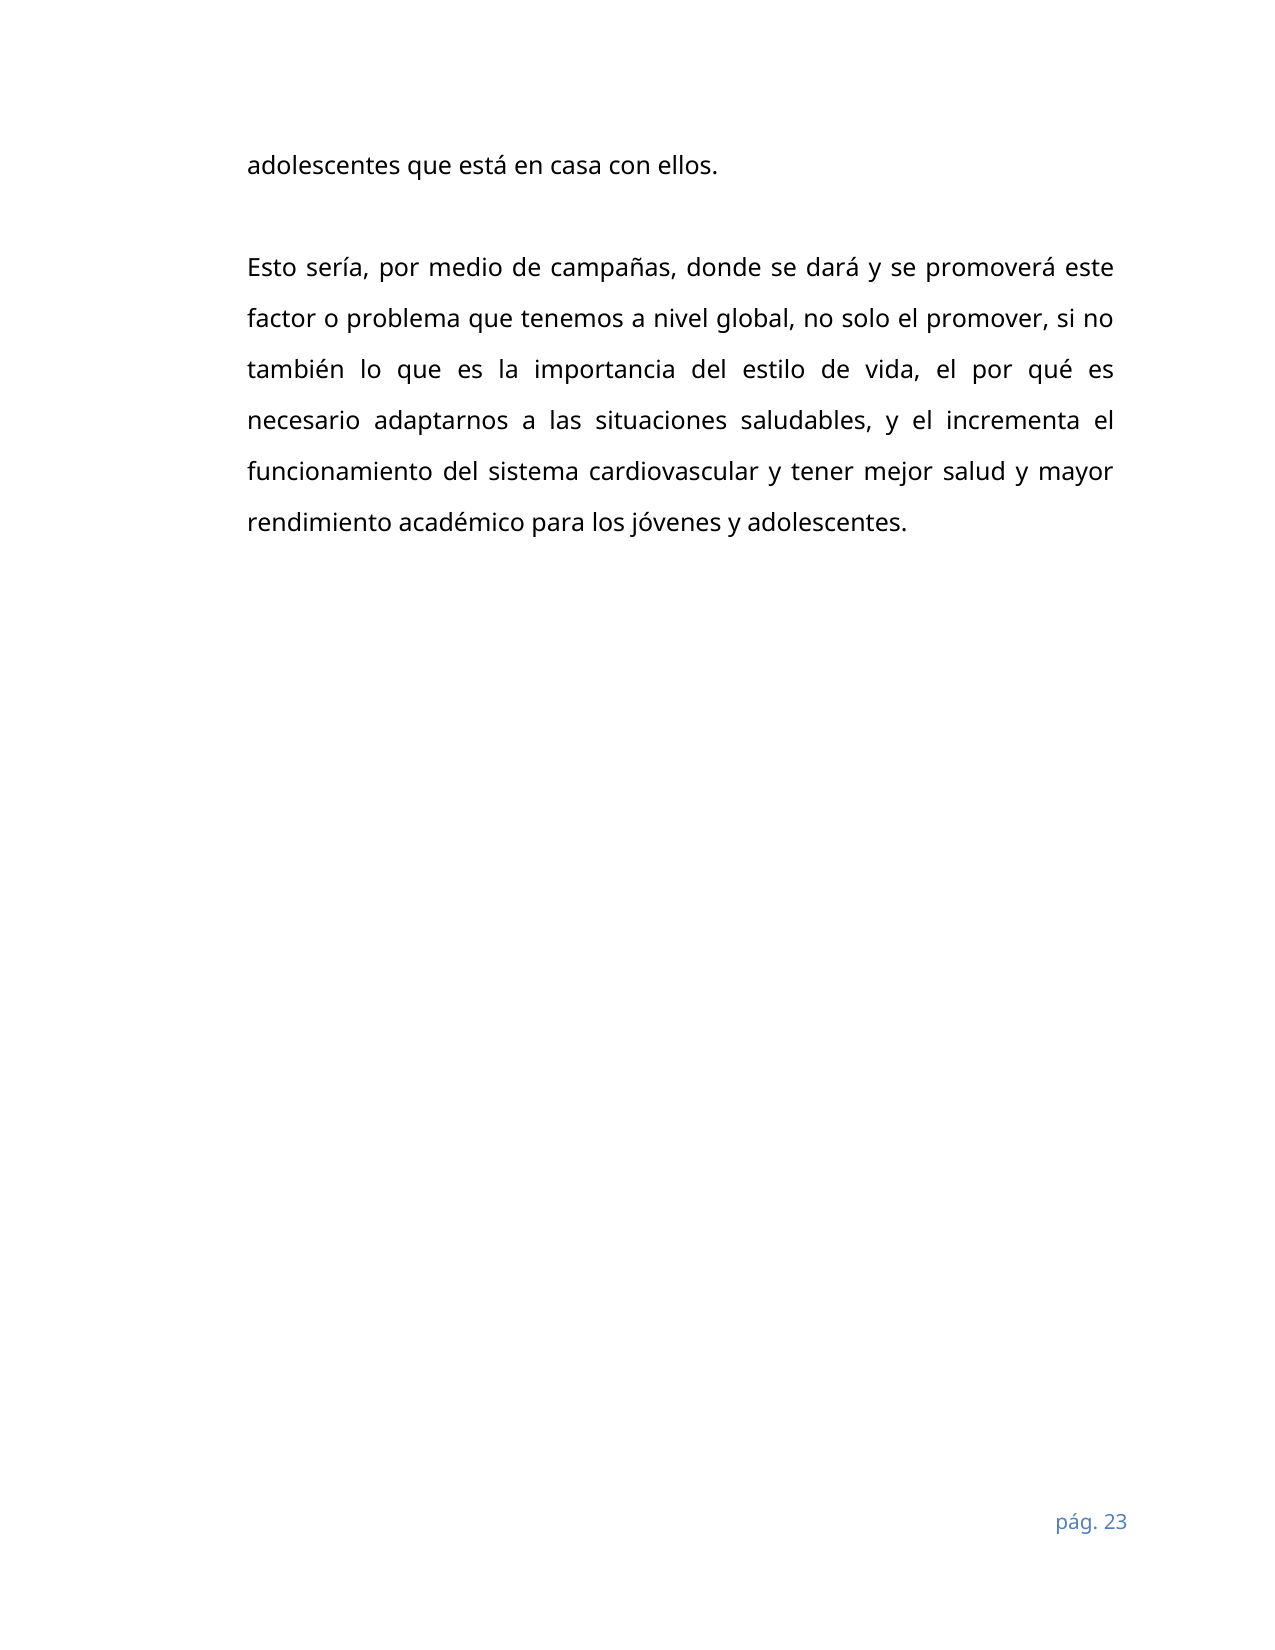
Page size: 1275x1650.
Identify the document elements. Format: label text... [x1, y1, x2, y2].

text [247, 148, 1115, 182]
text Esto sería, por medio de campañas, donde se dará y se promoverá este factor o problema que tenemos a nivel global, no solo el promover, si no también lo que es la importancia del estilo de vida, el por qué es necesario adaptarnos a las situaciones saludables, y el incrementa el funcionamiento del sistema cardiovascular y tener mejor salud y mayor rendimiento académico para los jóvenes y adolescentes. [247, 250, 1115, 539]
